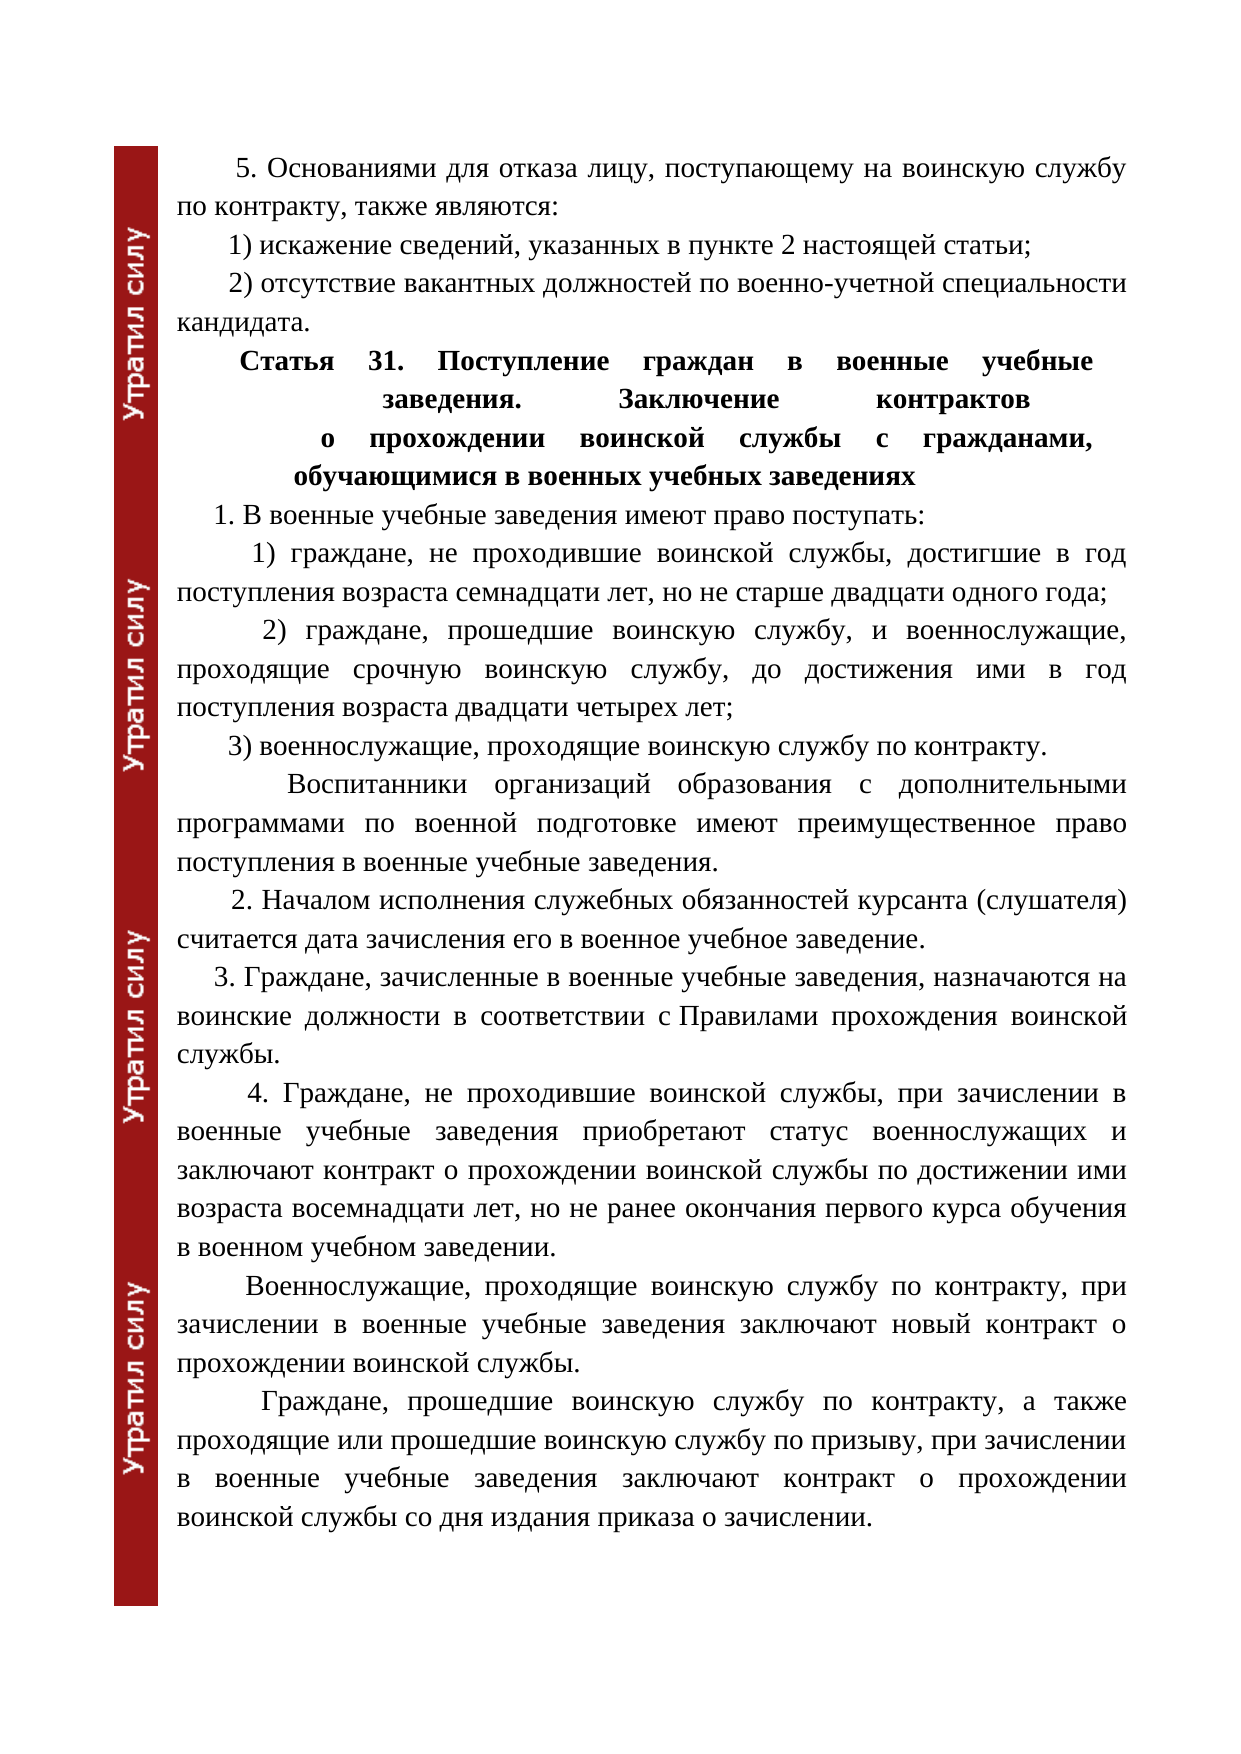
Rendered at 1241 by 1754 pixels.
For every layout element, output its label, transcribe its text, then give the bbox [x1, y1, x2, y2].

picture [114, 954, 158, 959]
picture [114, 261, 158, 266]
picture [114, 762, 158, 767]
text 2) отсутствие вакантных должностей по военно-учетной специальности кандидата. [112, 266, 1128, 338]
text 2) граждане, прошедшие воинскую службу, и военнослужащие, проходящие срочную воинскую службу, до достижения ими в год поступления возраста двадцати четырех лет; [112, 612, 1128, 723]
picture [114, 530, 158, 535]
picture [114, 607, 158, 612]
picture [114, 222, 158, 227]
picture [114, 1070, 158, 1075]
text 1. В военные учебные заведения имеют право поступать: [112, 497, 1128, 530]
text 4. Граждане, не проходившие воинской службы, при зачислении в военные учебные заведения приобретают статус военнослужащих и заключают контракт о прохождении воинской службы по достижении ими возраста восемнадцати лет, но не ранее окончания первого курса обучения в военном учебном заведении. [112, 1075, 1128, 1263]
text 5. Основаниями для отказа лицу, поступающему на воинскую службу по контракту, также являются: [112, 150, 1128, 222]
picture [114, 146, 158, 150]
text Граждане, прошедшие воинскую службу по контракту, а также проходящие или прошедшие воинскую службу по призыву, при зачислении в военные учебные заведения заключают контракт о прохождении воинской службы со дня издания приказа о зачислении. [112, 1383, 1128, 1532]
text Военнослужащие, проходящие воинскую службу по контракту, при зачислении в военные учебные заведения заключают новый контракт о прохождении воинской службы. [112, 1268, 1128, 1378]
text 2. Началом исполнения служебных обязанностей курсанта (слушателя) считается дата зачисления его в военное учебное заведение. [112, 882, 1128, 954]
picture [114, 492, 158, 497]
picture [114, 338, 158, 343]
picture [114, 877, 158, 882]
picture [114, 1532, 158, 1606]
text Воспитанники организаций образования с дополнительными программами по военной подготовке имеют преимущественное право поступления в военные учебные заведения. [112, 767, 1128, 877]
picture [114, 723, 158, 728]
text Статья 31. Поступление граждан в военные учебные заведения. Заключение контрактов о прохождении воинской службы с гражданами, обучающимися в военных учебных заведениях [112, 343, 1128, 492]
picture [114, 1263, 158, 1268]
text 3) военнослужащие, проходящие воинскую службу по контракту. [112, 728, 1128, 762]
text 1) искажение сведений, указанных в пункте 2 настоящей статьи; [112, 227, 1128, 261]
picture [114, 1378, 158, 1383]
text 3. Граждане, зачисленные в военные учебные заведения, назначаются на воинские должности в соответствии с Правилами прохождения воинской службы. [112, 959, 1128, 1070]
text 1) граждане, не проходившие воинской службы, достигшие в год поступления возраста семнадцати лет, но не старше двадцати одного года; [112, 535, 1128, 607]
